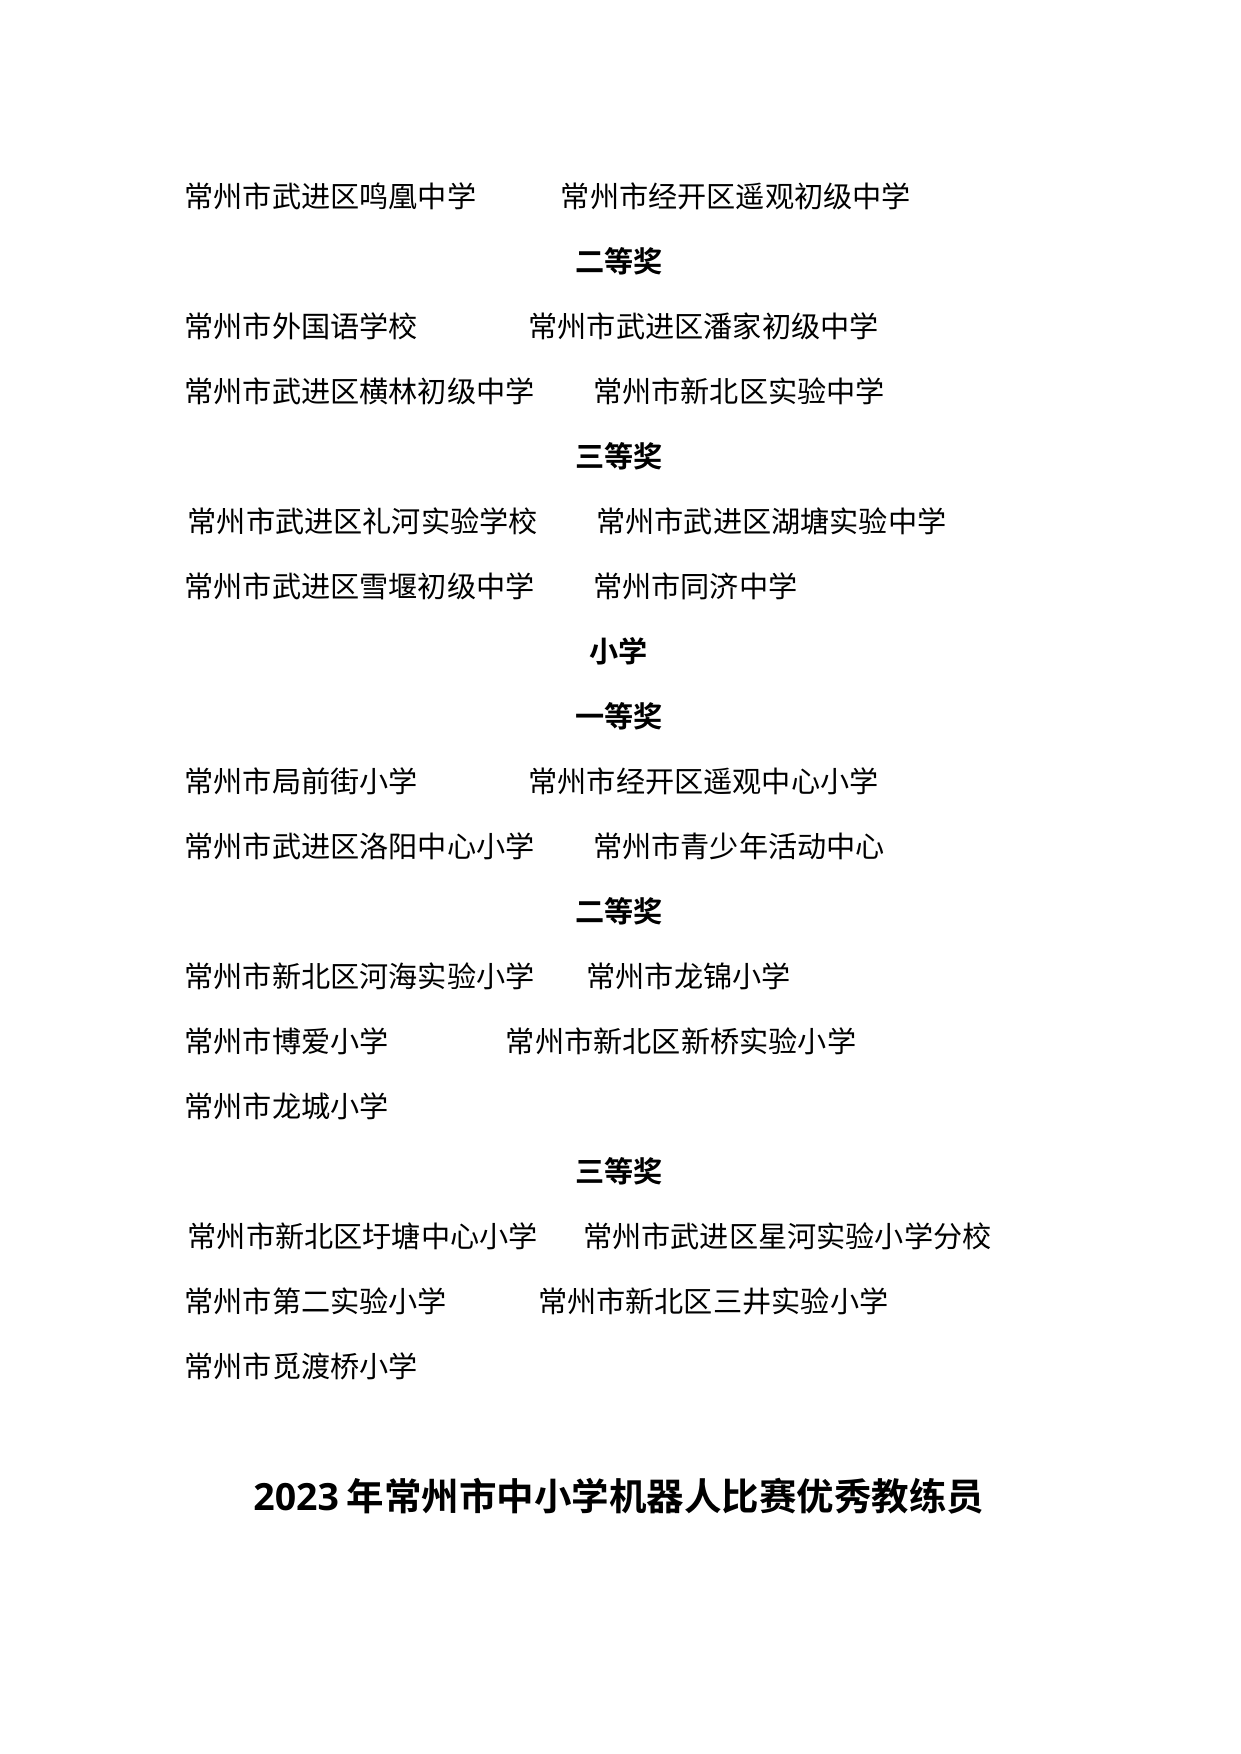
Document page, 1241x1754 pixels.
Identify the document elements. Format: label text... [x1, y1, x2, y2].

text 二等奖 [184, 877, 1053, 942]
text 常州市新北区圩塘中心小学 常州市武进区星河实验小学分校 [187, 1202, 1053, 1267]
text 常州市武进区雪堰初级中学 常州市同济中学 [184, 552, 1053, 617]
text 常州市第二实验小学 常州市新北区三井实验小学 [184, 1267, 1053, 1332]
text 2023年常州市中小学机器人比赛优秀教练员 [184, 1462, 1053, 1527]
text 常州市博爱小学 常州市新北区新桥实验小学 [184, 1007, 1053, 1072]
text 常州市武进区礼河实验学校 常州市武进区湖塘实验中学 [187, 487, 1053, 552]
text 一等奖 [184, 682, 1053, 747]
text 常州市武进区洛阳中心小学 常州市青少年活动中心 [184, 812, 1053, 877]
text 常州市觅渡桥小学 [184, 1332, 1053, 1397]
text 常州市武进区横林初级中学 常州市新北区实验中学 [184, 357, 1053, 422]
text 常州市外国语学校 常州市武进区潘家初级中学 [184, 292, 1053, 357]
text 常州市局前街小学 常州市经开区遥观中心小学 [184, 747, 1053, 812]
text 三等奖 [184, 422, 1053, 487]
text 常州市新北区河海实验小学 常州市龙锦小学 [184, 942, 1053, 1007]
text 二等奖 [184, 227, 1053, 292]
text 小学 [184, 617, 1053, 682]
text 常州市龙城小学 [184, 1072, 1053, 1137]
text 三等奖 [184, 1137, 1053, 1202]
text 常州市武进区鸣凰中学 常州市经开区遥观初级中学 [184, 162, 1053, 227]
